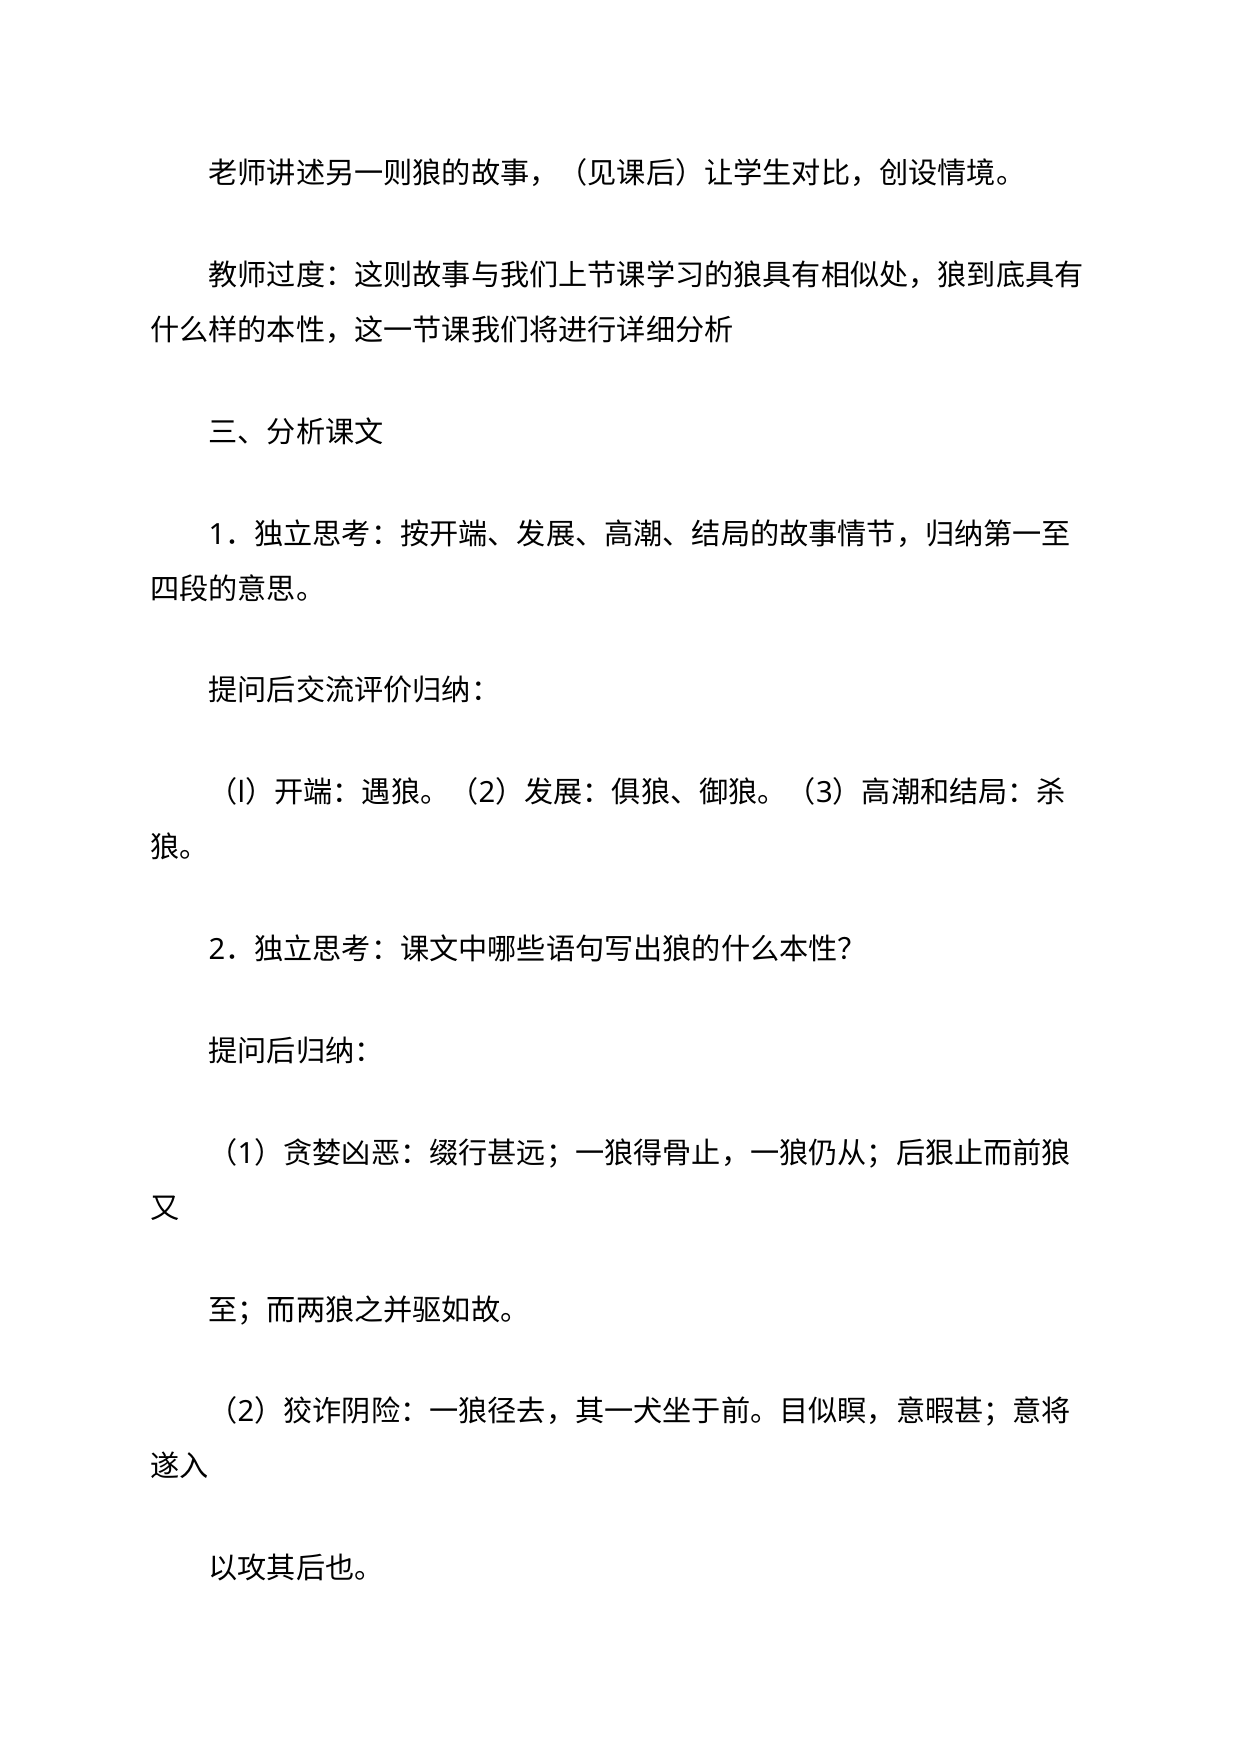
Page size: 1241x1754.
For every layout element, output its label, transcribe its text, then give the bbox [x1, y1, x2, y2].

text 1．独立思考：按开端、发展、高潮、结局的故事情节，归纳第一至四段的意思。 [150, 510, 1090, 607]
text 提问后归纳： [150, 1027, 1090, 1070]
text （l）开端：遇狼。（2）发展：俱狼、御狼。（3）高潮和结局：杀狼。 [150, 769, 1090, 866]
text （2）狡诈阴险：一狼径去，其一犬坐于前。目似瞑，意暇甚；意将遂入 [150, 1388, 1090, 1485]
text （1）贪婪凶恶：缀行甚远；一狼得骨止，一狼仍从；后狠止而前狼又 [150, 1129, 1090, 1227]
text 以攻其后也。 [150, 1544, 1090, 1587]
text 老师讲述另一则狼的故事，（见课后）让学生对比，创设情境。 [150, 150, 1090, 192]
text 至；而两狼之并驱如故。 [150, 1286, 1090, 1328]
text 提问后交流评价归纳： [150, 667, 1090, 709]
text 教师过度：这则故事与我们上节课学习的狼具有相似处，狼到底具有什么样的本性，这一节课我们将进行详细分析 [150, 252, 1090, 349]
text 2．独立思考：课文中哪些语句写出狼的什么本性？ [150, 926, 1090, 968]
text 三、分析课文 [150, 408, 1090, 451]
